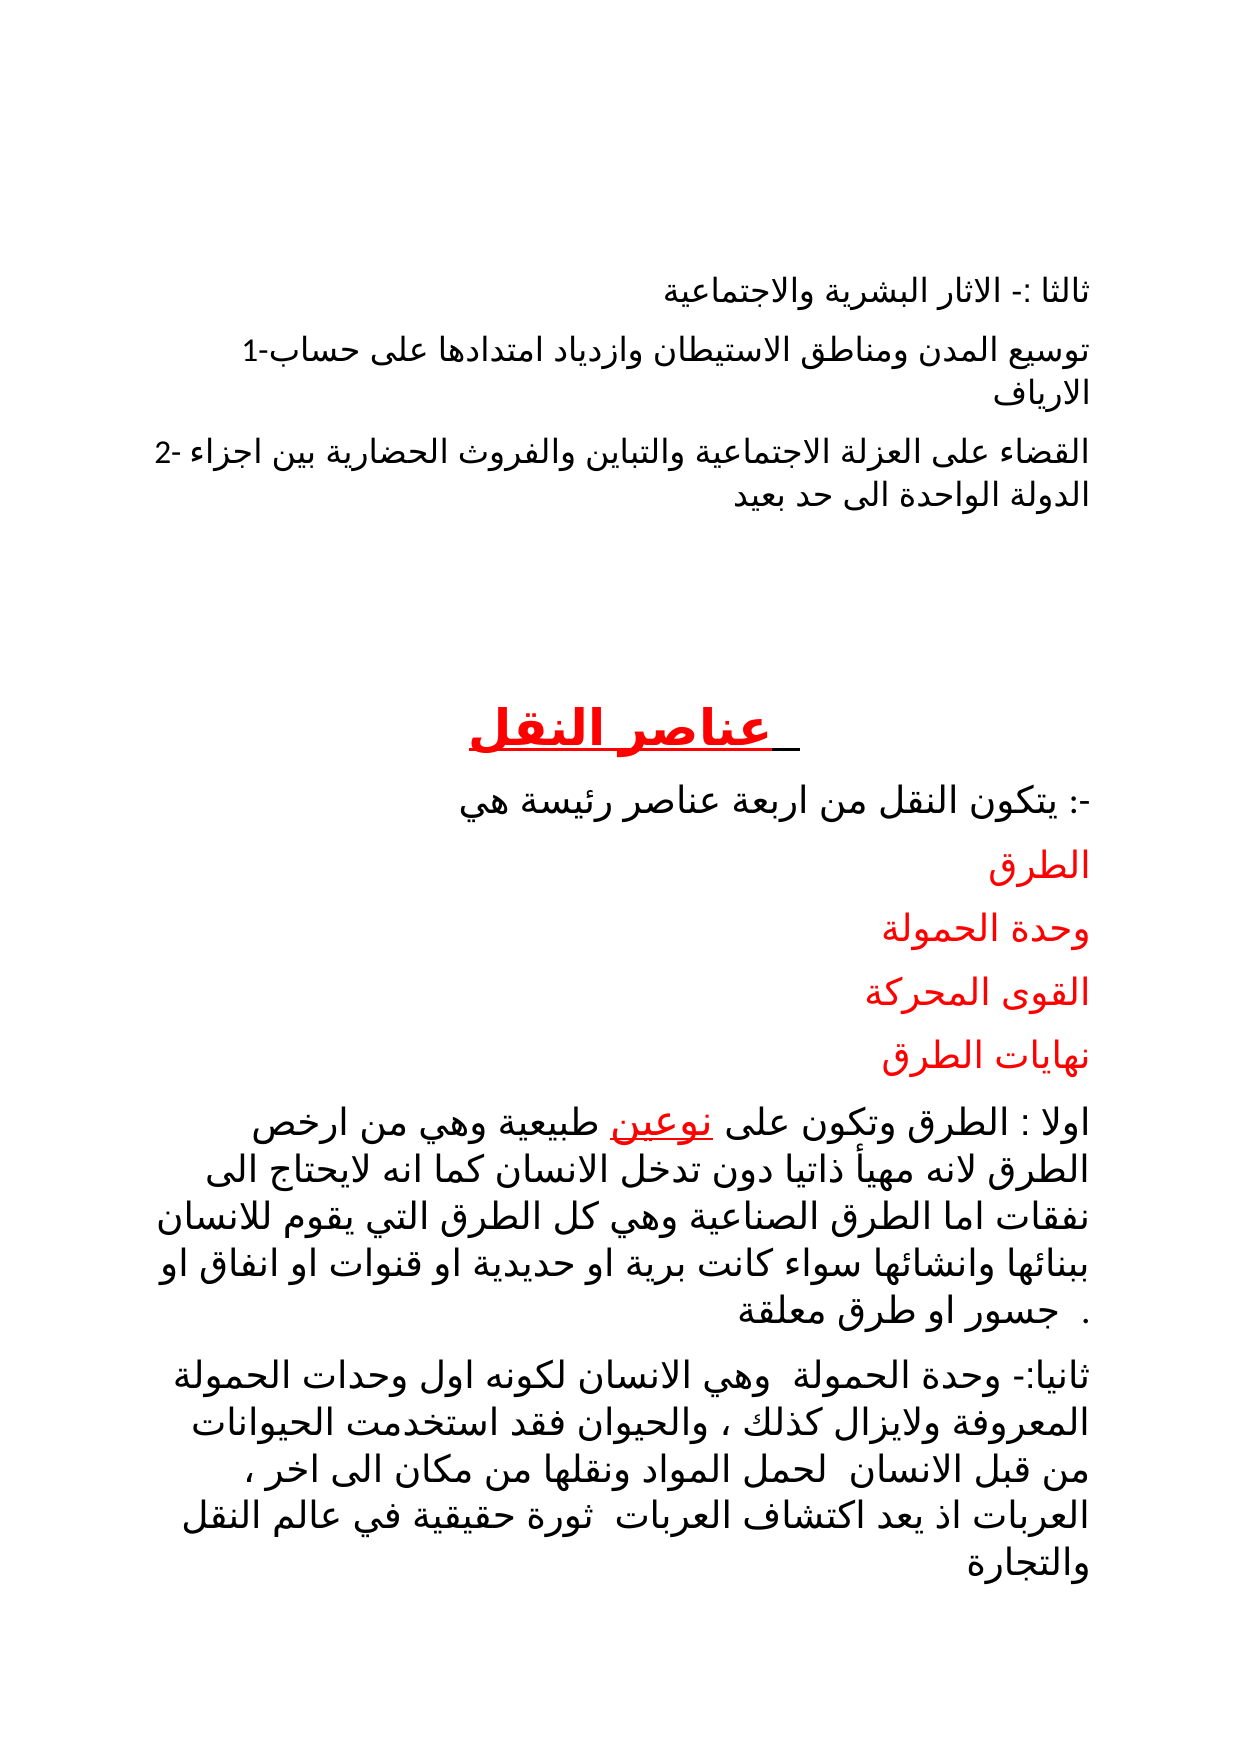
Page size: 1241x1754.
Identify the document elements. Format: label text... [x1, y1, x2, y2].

text ثانيا:- وحدة الحمولة وهي الانسان لكونه اول وحدات الحمولة المعروفة ولايزال كذلك ، والحيوان فقد استخدمت الحيوانات من قبل الانسان لحمل المواد ونقلها من مكان الى اخر ، العربات اذ يعد اكتشاف العربات ثورة حقيقية في عالم النقل والتجارة [150, 1354, 1090, 1583]
text عناصر النقل [150, 698, 1090, 756]
text نهايات الطرق [150, 1033, 1090, 1076]
text القوى المحركة [150, 970, 1090, 1013]
text ثالثا :- الاثار البشرية والاجتماعية [150, 271, 1090, 310]
text 1-توسيع المدن ومناطق الاستيطان وازدياد امتدادها على حساب الارياف [150, 329, 1090, 412]
text 2- القضاء على العزلة الاجتماعية والتباين والفروث الحضارية بين اجزاء الدولة الواحدة الى حد بعيد [150, 431, 1090, 513]
text وحدة الحمولة [150, 907, 1090, 950]
text يتكون النقل من اربعة عناصر رئيسة هي :- [150, 777, 1090, 823]
text اولا : الطرق وتكون على نوعين طبيعية وهي من ارخص الطرق لانه مهيأ ذاتيا دون تدخل الانسان كما انه لايحتاج الى نفقات اما الطرق الصناعية وهي كل الطرق التي يقوم للانسان ببنائها وانشائها سواء كانت برية او حديدية او قنوات او انفاق او جسور او طرق معلقة . [150, 1096, 1090, 1333]
text الطرق [150, 843, 1090, 886]
